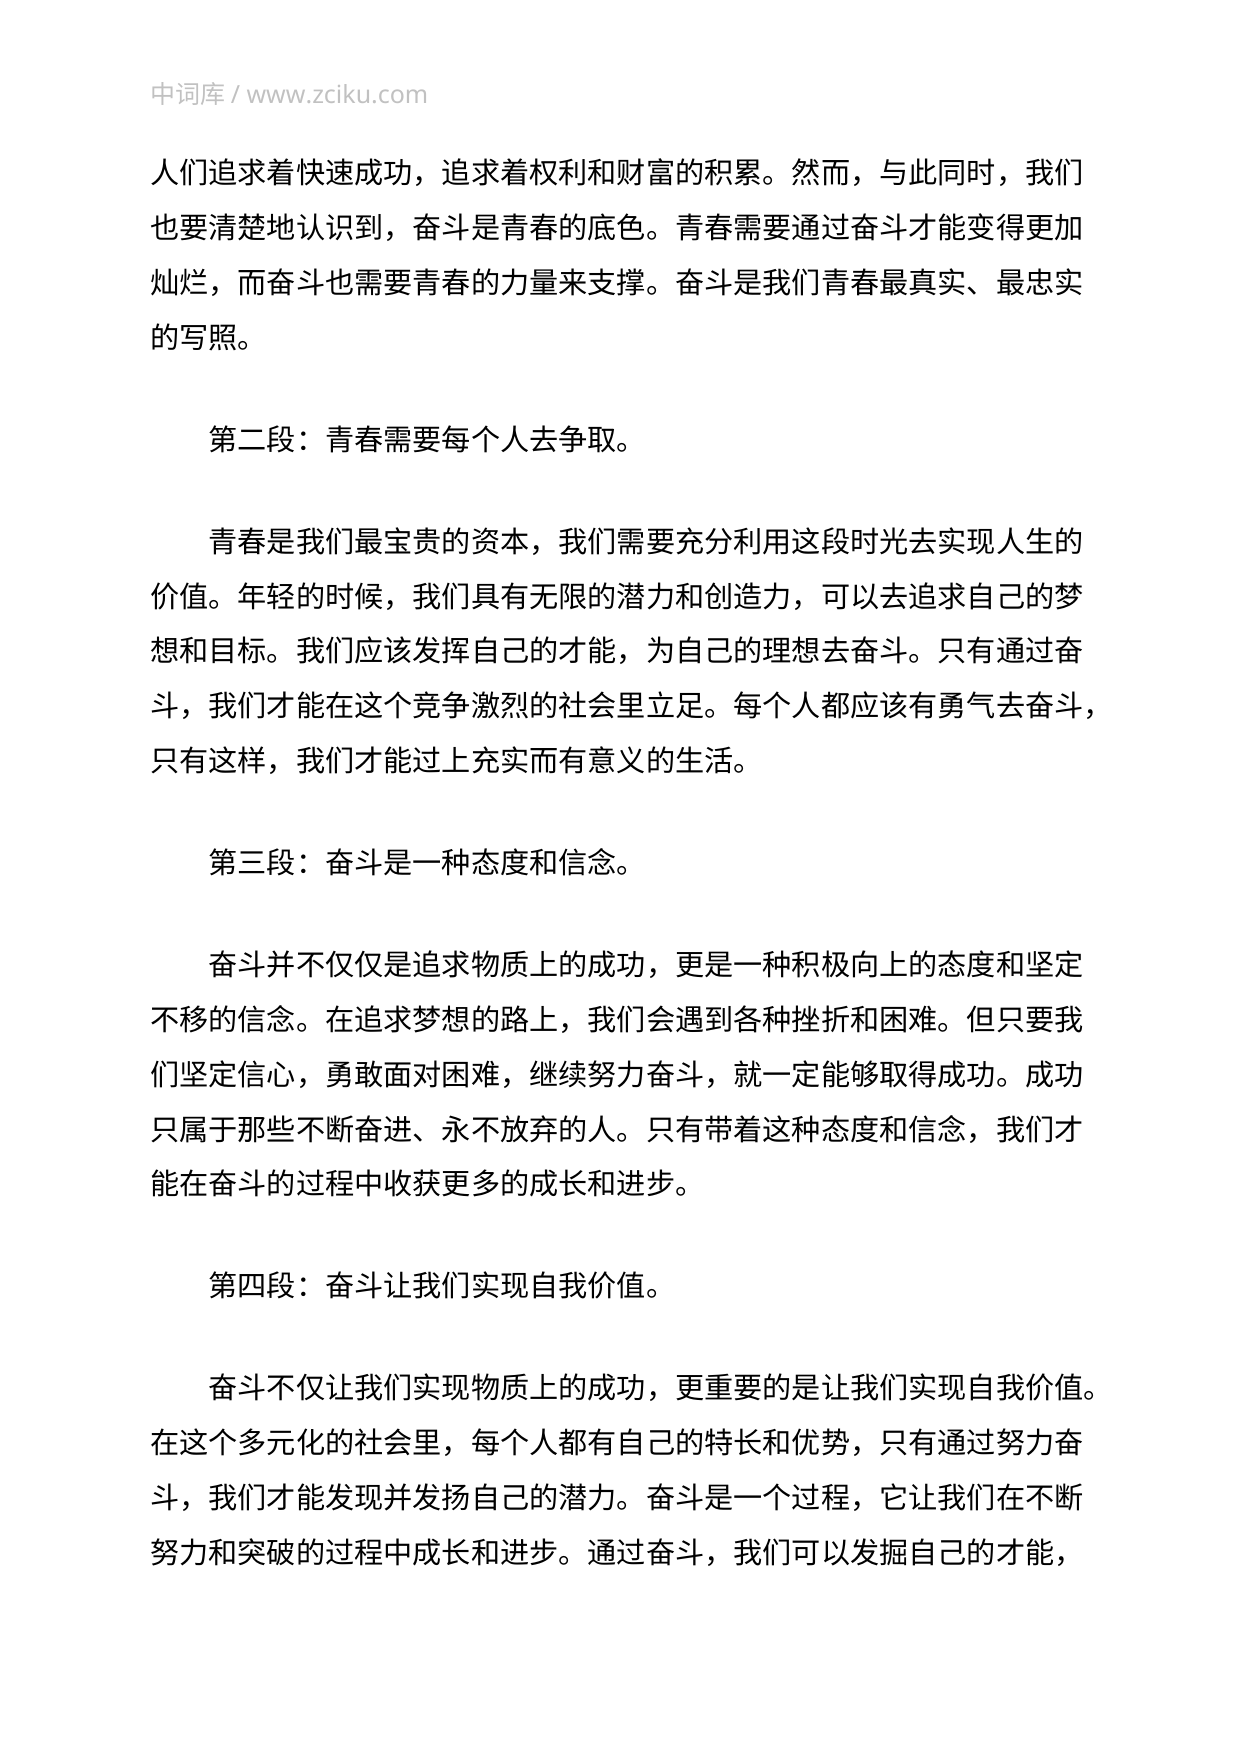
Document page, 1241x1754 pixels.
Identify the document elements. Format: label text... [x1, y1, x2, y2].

text 青春是我们最宝贵的资本，我们需要充分利用这段时光去实现人生的价值。年轻的时候，我们具有无限的潜力和创造力，可以去追求自己的梦想和目标。我们应该发挥自己的才能，为自己的理想去奋斗。只有通过奋斗，我们才能在这个竞争激烈的社会里立足。每个人都应该有勇气去奋斗，只有这样，我们才能过上充实而有意义的生活。 [150, 518, 1090, 780]
text 第四段：奋斗让我们实现自我价值。 [150, 1263, 1090, 1305]
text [150, 150, 1090, 357]
text 奋斗并不仅仅是追求物质上的成功，更是一种积极向上的态度和坚定不移的信念。在追求梦想的路上，我们会遇到各种挫折和困难。但只要我们坚定信心，勇敢面对困难，继续努力奋斗，就一定能够取得成功。成功只属于那些不断奋进、永不放弃的人。只有带着这种态度和信念，我们才能在奋斗的过程中收获更多的成长和进步。 [150, 941, 1090, 1203]
text 第三段：奋斗是一种态度和信念。 [150, 839, 1090, 882]
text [150, 1364, 1090, 1571]
text 第二段：青春需要每个人去争取。 [150, 416, 1090, 459]
